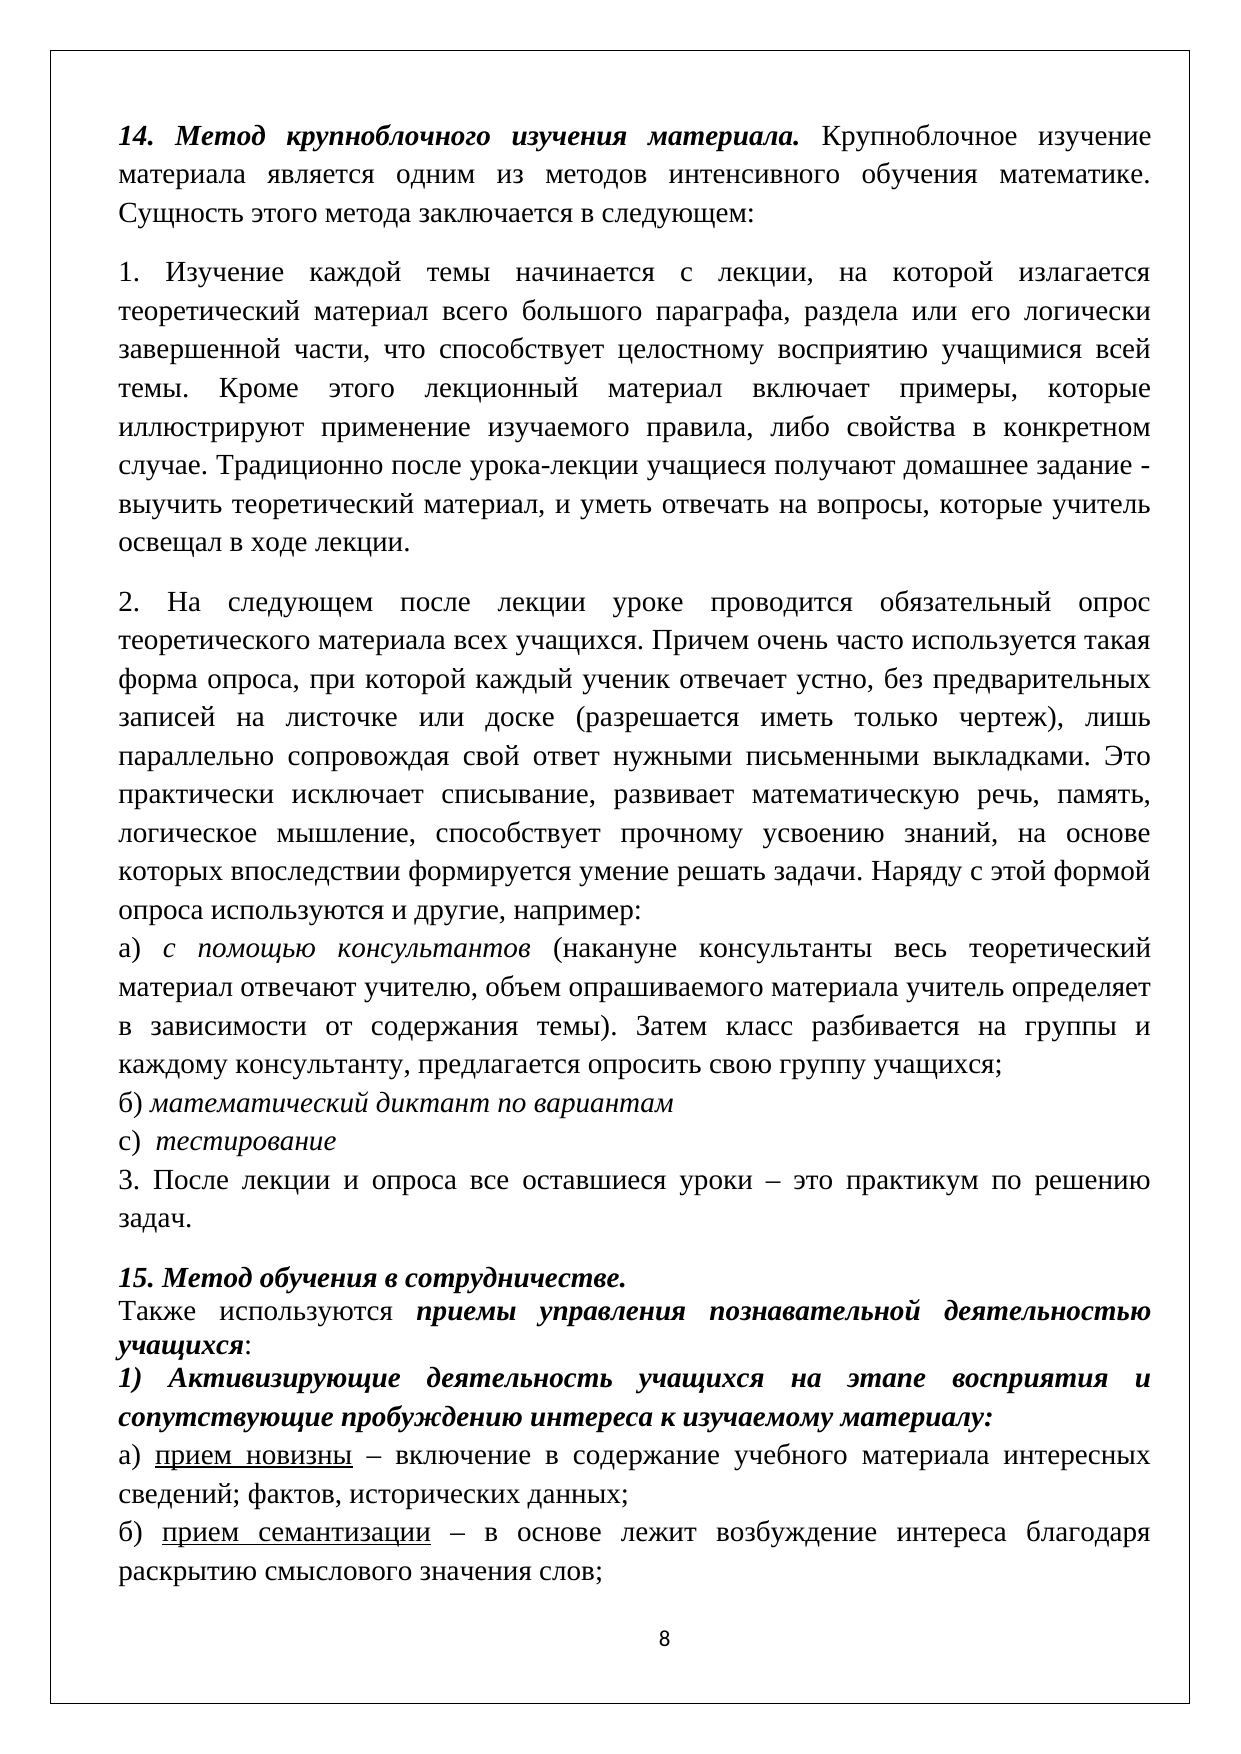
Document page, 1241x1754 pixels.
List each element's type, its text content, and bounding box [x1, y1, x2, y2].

text 2. На следующем после лекции уроке проводится обязательный опрос теоретического материала всех учащихся. Причем очень часто используется такая форма опроса, при которой каждый ученик отвечает устно, без предварительных записей на листочке или доске (разрешается иметь только чертеж), лишь параллельно сопровождая свой ответ нужными письменными выкладками. Это практически исключает списывание, развивает математическую речь, память, логическое мышление, способствует прочному усвоению знаний, на основе которых впоследствии формируется умение решать задачи. Наряду с этой формой опроса используются и другие, например: [118, 584, 1152, 926]
text с) тестирование [118, 1123, 1152, 1157]
text 1) Активизирующие деятельность учащихся на этапе восприятия и сопутствующие пробуждению интереса к изучаемому материалу: [118, 1360, 1152, 1432]
text б) прием семантизации – в основе лежит возбуждение интереса благодаря раскрытию смыслового значения слов; [118, 1514, 1152, 1587]
text а) прием новизны – включение в содержание учебного материала интересных сведений; фактов, исторических данных; [118, 1437, 1152, 1509]
text 1. Изучение каждой темы начинается с лекции, на которой излагается теоретический материал всего большого параграфа, раздела или его логически завершенной части, что способствует целостному восприятию учащимися всей темы. Кроме этого лекционный материал включает примеры, которые иллюстрируют применение изучаемого правила, либо свойства в конкретном случае. Традиционно после урока-лекции учащиеся получают домашнее задание - выучить теоретический материал, и уметь отвечать на вопросы, которые учитель освещал в ходе лекции. [118, 254, 1152, 558]
text 14. Метод крупноблочного изучения материала. Крупноблочное изучение материала является одним из методов интенсивного обучения математике. Сущность этого метода заключается в следующем: [118, 118, 1152, 229]
text 15. Метод обучения в сотрудничестве. [118, 1260, 1152, 1293]
text a) с помощью консультантов (накануне консультанты весь теоретический материал отвечают учителю, объем опрашиваемого материала учитель определяет в зависимости от содержания темы). Затем класс разбивается на группы и каждому консультанту, предлагается опросить свою группу учащихся; [118, 931, 1152, 1080]
text Также используются приемы управления познавательной деятельностью учащихся: [118, 1293, 1152, 1360]
text б) математический диктант по вариантам [118, 1085, 1152, 1118]
text 3. После лекции и опроса все оставшиеся уроки – это практикум по решению задач. [118, 1162, 1152, 1234]
